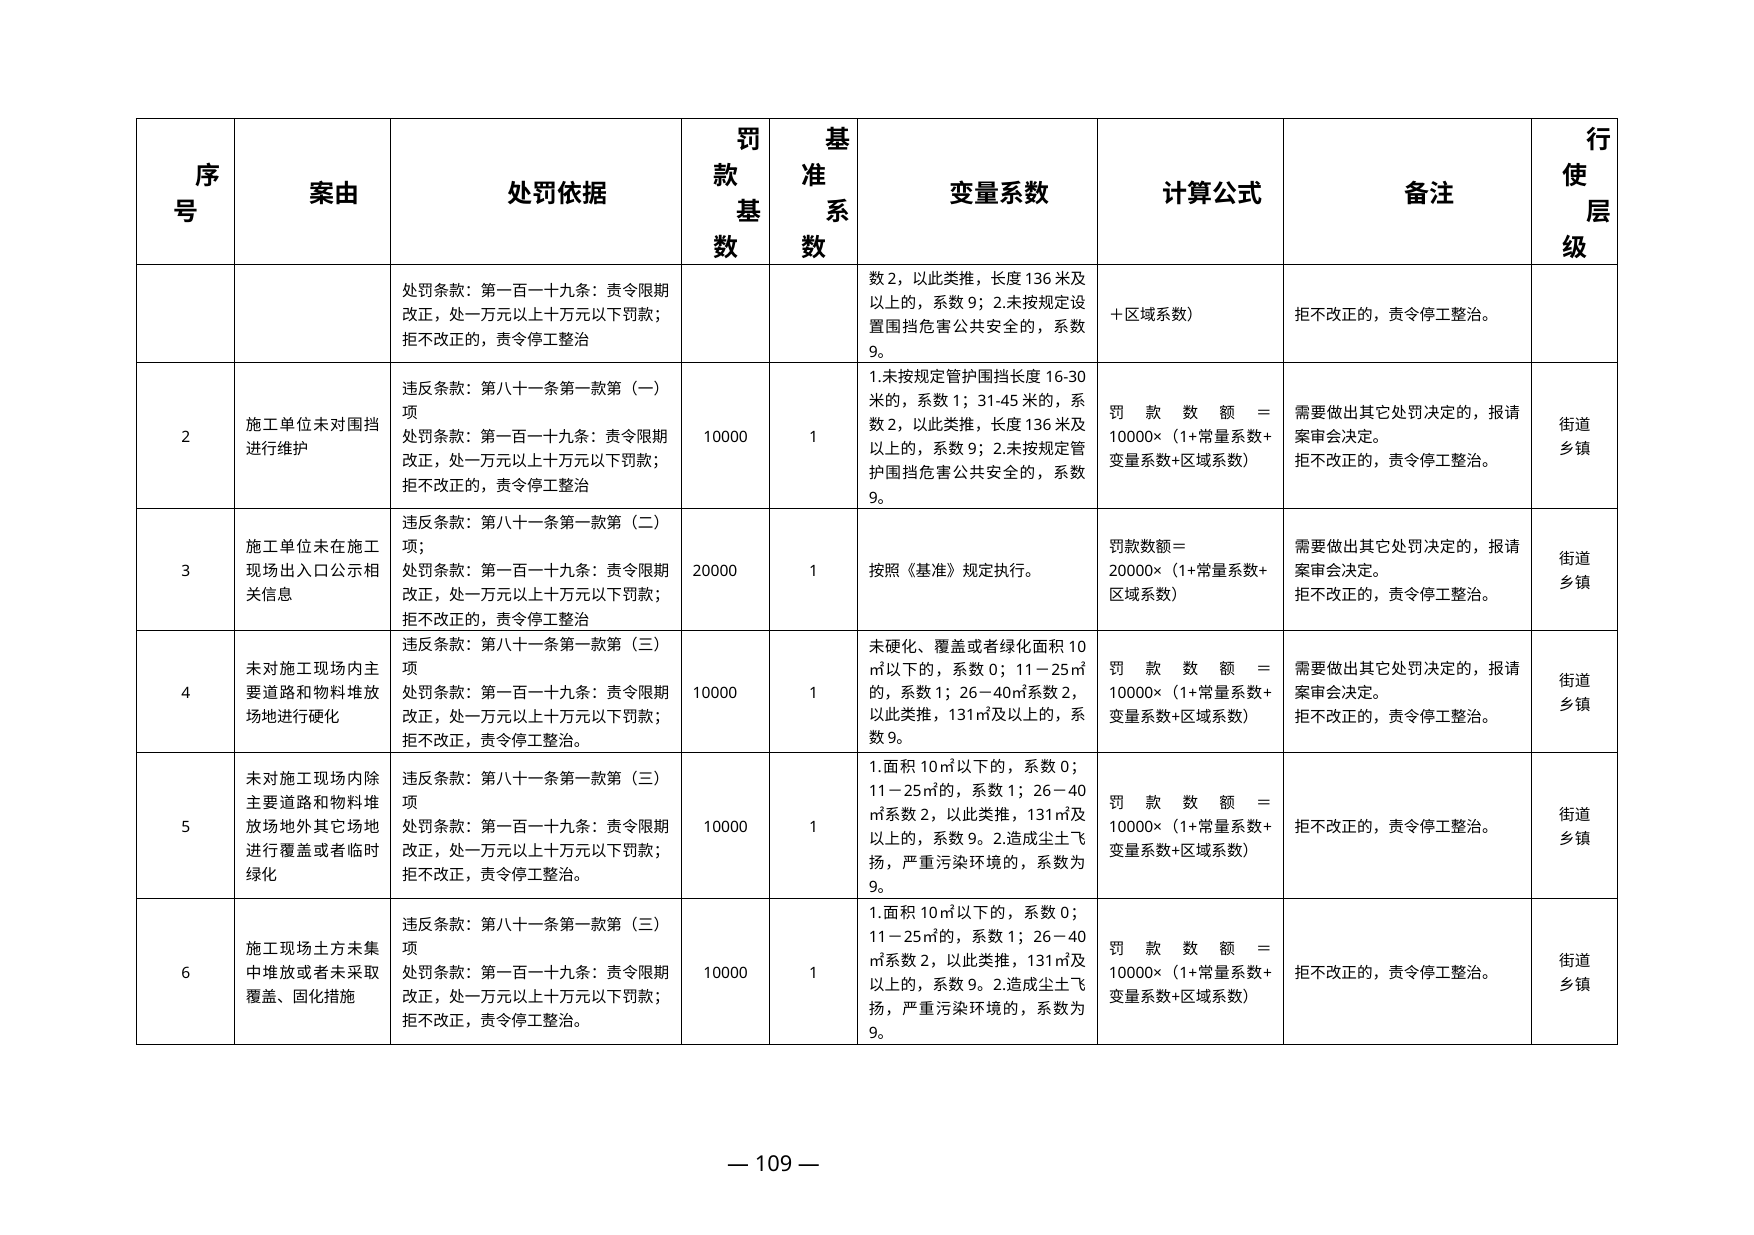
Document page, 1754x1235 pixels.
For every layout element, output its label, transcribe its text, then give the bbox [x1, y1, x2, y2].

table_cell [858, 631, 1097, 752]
table_header 序号 [137, 119, 234, 264]
table_header 备注 [1284, 119, 1531, 264]
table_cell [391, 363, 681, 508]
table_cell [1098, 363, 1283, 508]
table_header 处罚依据 [391, 119, 681, 264]
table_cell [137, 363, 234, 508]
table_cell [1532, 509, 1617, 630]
table_header 案由 [235, 119, 390, 264]
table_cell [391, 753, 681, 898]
table_header 行使 层级 [1532, 119, 1617, 264]
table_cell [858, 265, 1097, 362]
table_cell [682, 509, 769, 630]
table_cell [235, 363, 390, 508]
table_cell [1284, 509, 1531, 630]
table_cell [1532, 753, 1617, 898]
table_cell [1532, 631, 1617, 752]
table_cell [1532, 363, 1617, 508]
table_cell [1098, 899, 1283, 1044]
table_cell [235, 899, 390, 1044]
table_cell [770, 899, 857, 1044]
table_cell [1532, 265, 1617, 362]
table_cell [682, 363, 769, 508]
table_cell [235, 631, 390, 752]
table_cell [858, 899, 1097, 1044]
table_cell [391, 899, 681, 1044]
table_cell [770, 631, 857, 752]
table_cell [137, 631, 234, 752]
table_header 变量系数 [858, 119, 1097, 264]
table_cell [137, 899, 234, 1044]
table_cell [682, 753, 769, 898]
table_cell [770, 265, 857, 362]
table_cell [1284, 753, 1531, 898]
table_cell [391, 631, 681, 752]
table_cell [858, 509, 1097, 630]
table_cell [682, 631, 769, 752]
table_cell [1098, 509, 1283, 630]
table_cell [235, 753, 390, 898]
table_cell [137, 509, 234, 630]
table_header 基准 系数 [770, 119, 857, 264]
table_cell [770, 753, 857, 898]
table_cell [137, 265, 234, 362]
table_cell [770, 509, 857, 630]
table_header 罚款 基数 [682, 119, 769, 264]
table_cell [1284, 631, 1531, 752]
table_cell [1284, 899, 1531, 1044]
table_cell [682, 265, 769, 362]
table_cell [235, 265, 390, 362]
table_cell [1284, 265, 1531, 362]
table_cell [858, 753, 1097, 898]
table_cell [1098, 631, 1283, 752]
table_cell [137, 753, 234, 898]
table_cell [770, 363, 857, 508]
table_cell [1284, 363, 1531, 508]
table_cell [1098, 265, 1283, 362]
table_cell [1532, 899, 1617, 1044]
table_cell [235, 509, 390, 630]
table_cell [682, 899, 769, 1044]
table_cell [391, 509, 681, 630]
table_header 计算公式 [1098, 119, 1283, 264]
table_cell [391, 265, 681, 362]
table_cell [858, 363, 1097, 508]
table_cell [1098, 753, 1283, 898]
